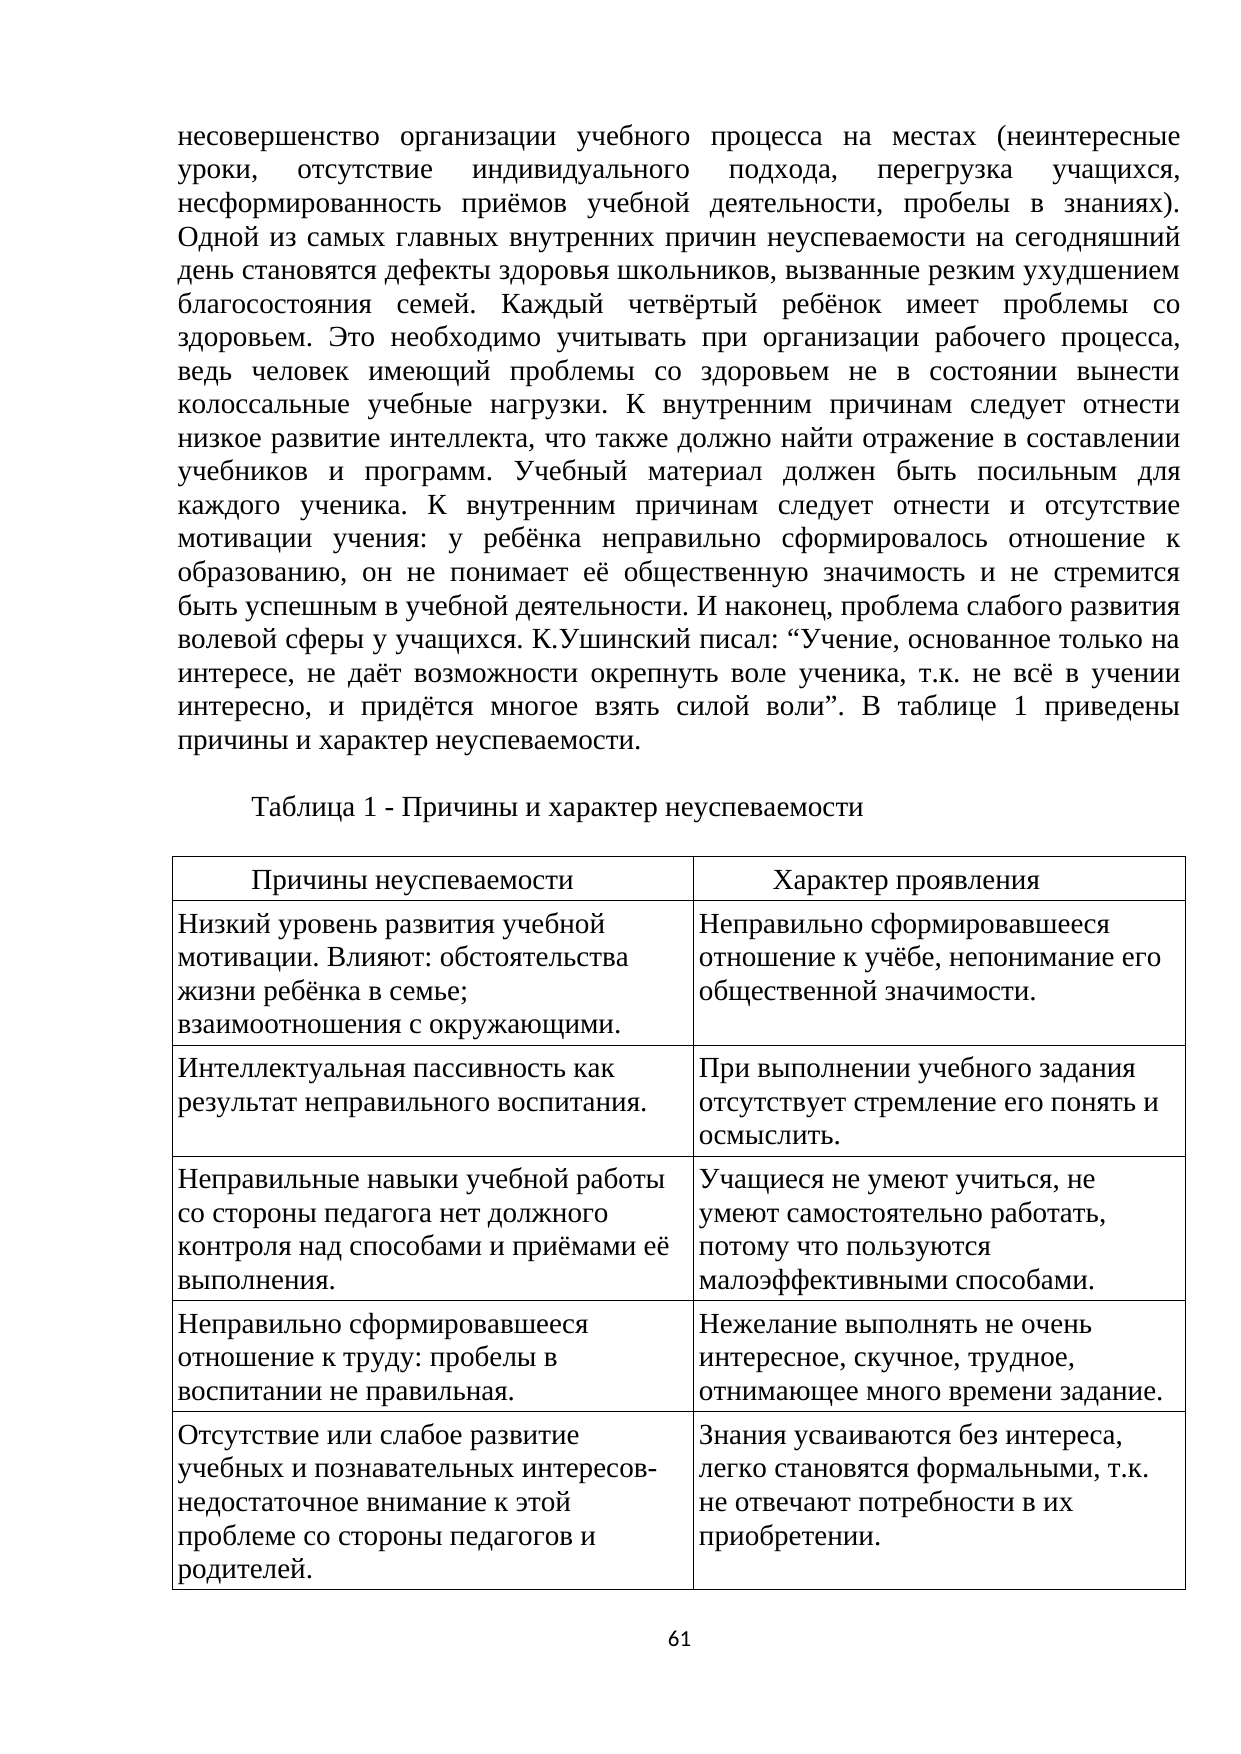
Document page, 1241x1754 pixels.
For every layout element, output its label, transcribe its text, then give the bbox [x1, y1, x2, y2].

text Таблица 1 - Причины и характер неуспеваемости [177, 789, 1181, 822]
table_cell Неправильно сформировавшееся отношение к труду: пробелы в воспитании не правильная. [173, 1301, 693, 1411]
table_cell Учащиеся не умеют учиться, не умеют самостоятельно работать, потому что пользуются малоэффективными способами. [694, 1157, 1185, 1300]
table_cell Отсутствие или слабое развитие учебных и познавательных интересов-недостаточное внимание к этой проблеме со стороны педагогов и родителей. [173, 1412, 693, 1589]
table_cell Неправильные навыки учебной работы со стороны педагога нет должного контроля над способами и приёмами её выполнения. [173, 1157, 693, 1300]
table_cell Неправильно сформировавшееся отношение к учёбе, непонимание его общественной значимости. [694, 901, 1185, 1044]
table_header Характер проявления [694, 857, 1185, 900]
table_cell Знания усваиваются без интереса, легко становятся формальными, т.к. не отвечают потребности в их приобретении. [694, 1412, 1185, 1589]
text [177, 118, 1181, 755]
table_cell При выполнении учебного задания отсутствует стремление его понять и осмыслить. [694, 1046, 1185, 1156]
table_cell Интеллектуальная пассивность как результат неправильного воспитания. [173, 1046, 693, 1156]
table_header Причины неуспеваемости [173, 857, 693, 900]
table_cell Нежелание выполнять не очень интересное, скучное, трудное, отнимающее много времени задание. [694, 1301, 1185, 1411]
table_cell Низкий уровень развития учебной мотивации. Влияют: обстоятельства жизни ребёнка в семье; взаимоотношения с окружающими. [173, 901, 693, 1044]
